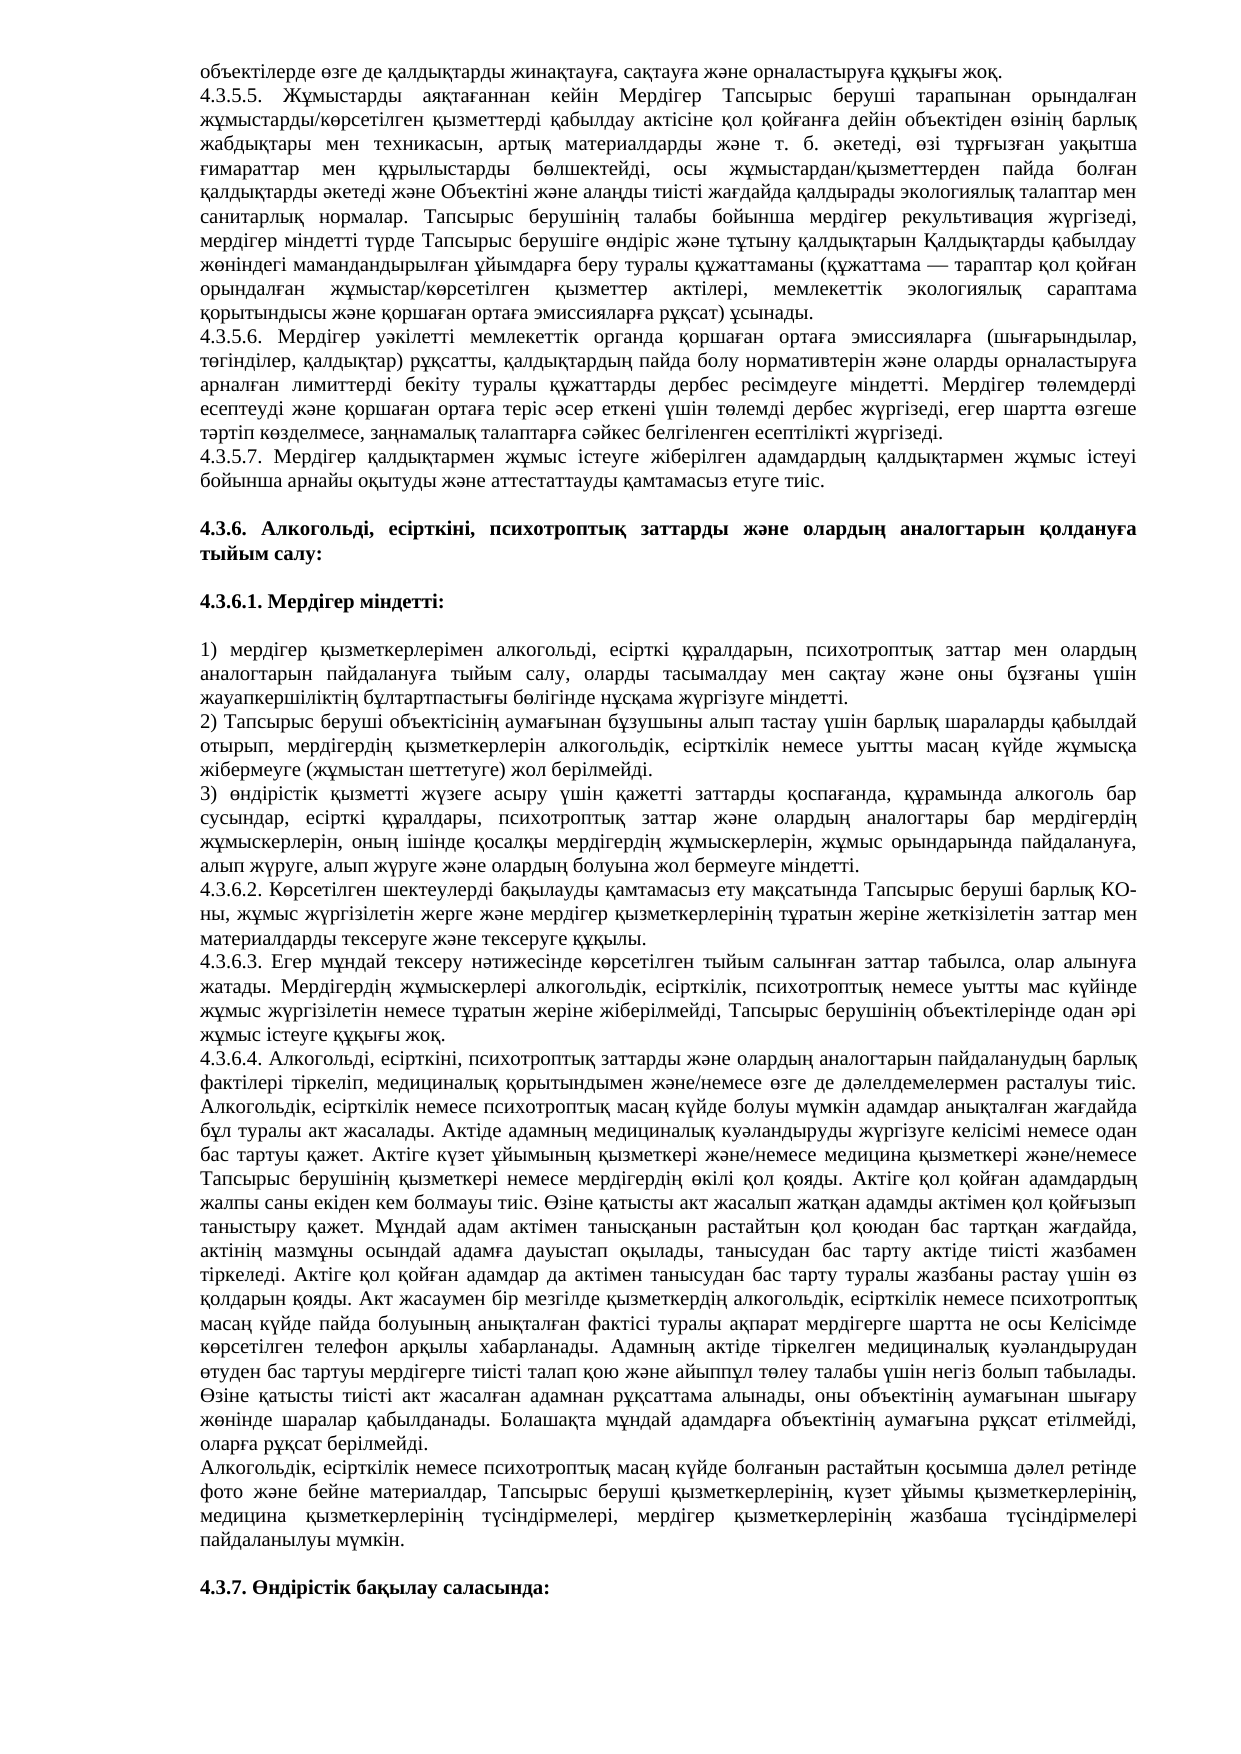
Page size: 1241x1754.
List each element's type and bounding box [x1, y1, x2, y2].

table_cell [177, 59, 1193, 1623]
